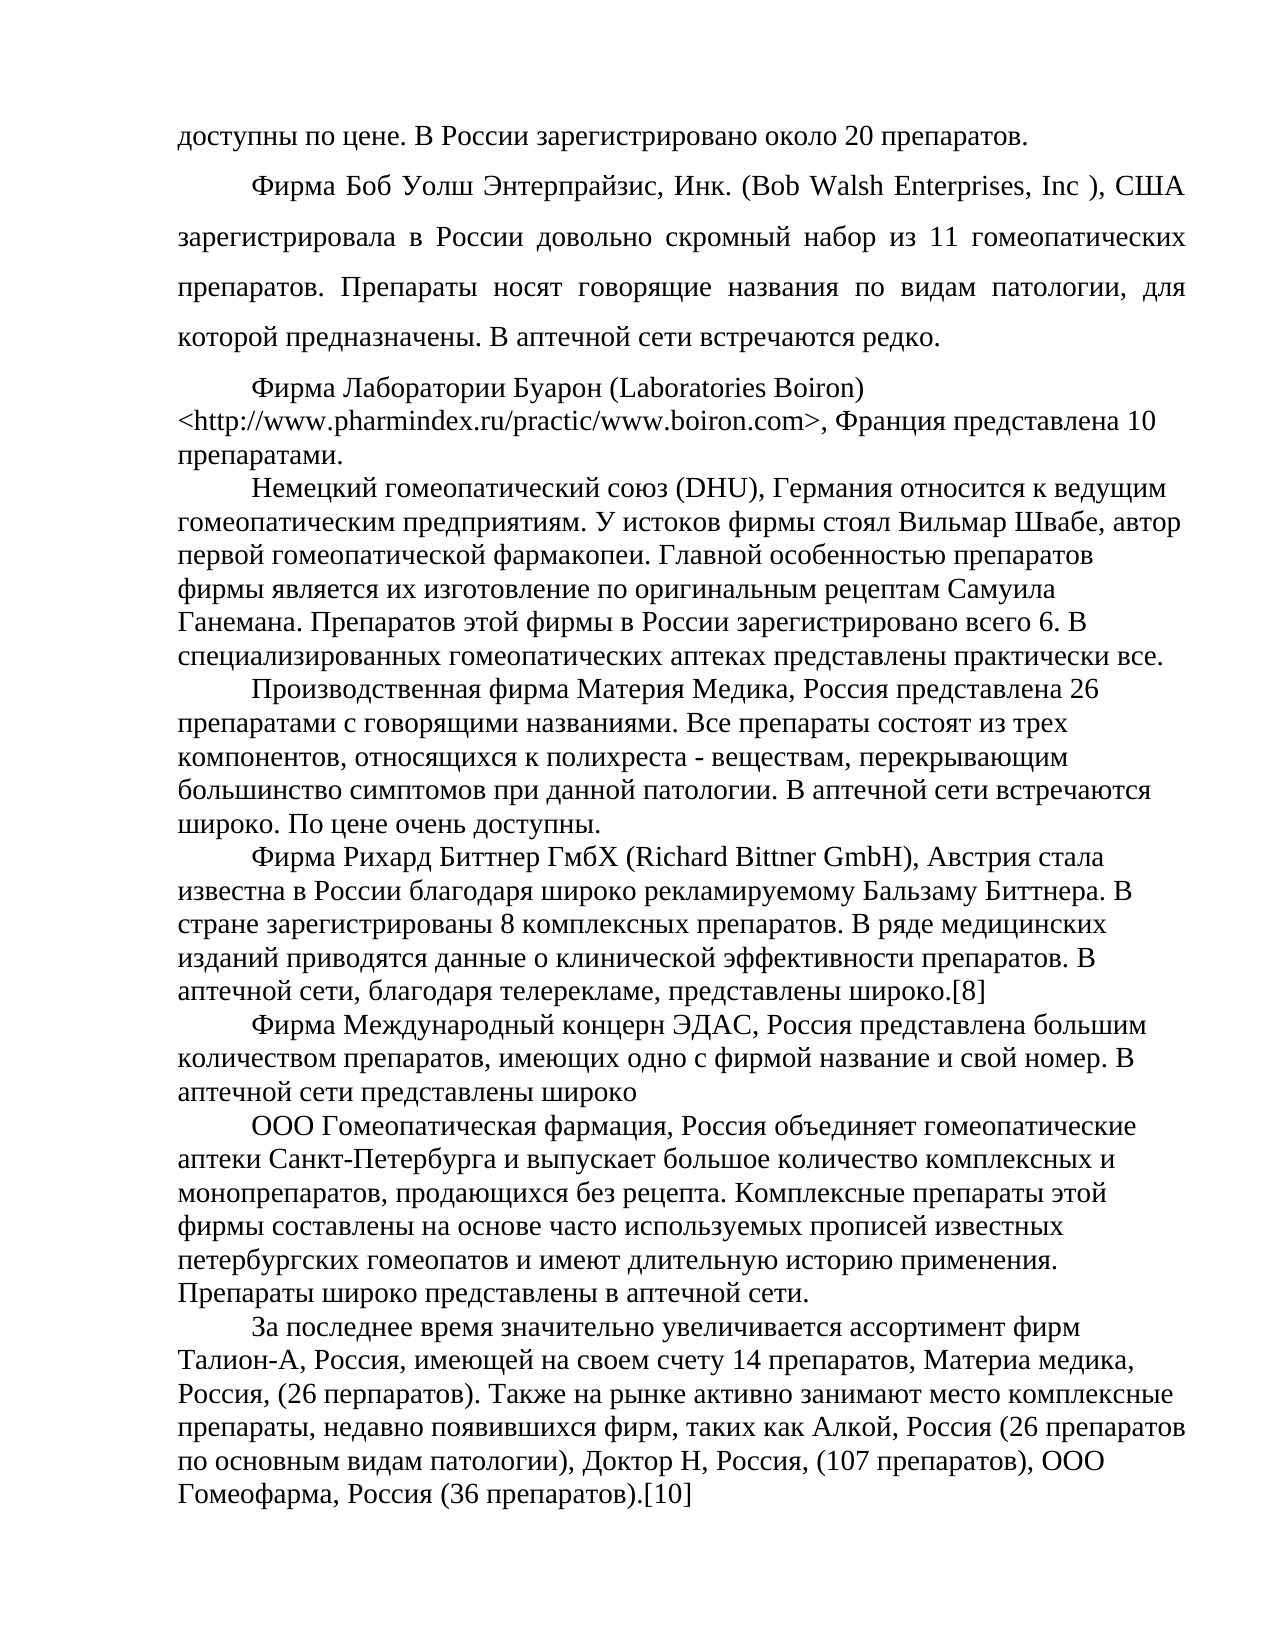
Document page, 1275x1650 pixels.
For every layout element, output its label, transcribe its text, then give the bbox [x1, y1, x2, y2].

text Фирма Боб Уолш Энтерпрайзис, Инк. (Bob Walsh Enterprises, Inc ), США зарегистрировала в России довольно скромный набор из 11 гомеопатических препаратов. Препараты носят говорящие названия по видам патологии, для которой предназначены. В аптечной сети встречаются редко. [177, 168, 1186, 353]
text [177, 118, 1186, 152]
text Фирма Рихард Биттнер ГмбХ (Richard Bittner GmbH), Австрия стала известна в России благодаря широко рекламируемому Бальзаму Биттнера. В стране зарегистрированы 8 комплексных препаратов. В ряде медицинских изданий приводятся данные о клинической эффективности препаратов. В аптечной сети, благодаря телерекламе, представлены широко.[8] [177, 839, 1186, 1007]
text ООО Гомеопатическая фармация, Россия объединяет гомеопатические аптеки Санкт-Петербурга и выпускает большое количество комплексных и монопрепаратов, продающихся без рецепта. Комплексные препараты этой фирмы составлены на основе часто используемых прописей известных петербургских гомеопатов и имеют длительную историю применения. Препараты широко представлены в аптечной сети. [177, 1108, 1186, 1309]
text Производственная фирма Материя Медика, Россия представлена 26 препаратами с говорящими названиями. Все препараты состоят из трех компонентов, относящихся к полихреста - веществам, перекрывающим большинство симптомов при данной патологии. В аптечной сети встречаются широко. По цене очень доступны. [177, 672, 1186, 839]
text За последнее время значительно увеличивается ассортимент фирм Талион-А, Россия, имеющей на своем счету 14 препаратов, Материа медика, Россия, (26 перпаратов). Также на рынке активно занимают место комплексные препараты, недавно появившихся фирм, таких как Алкой, Россия (26 препаратов по основным видам патологии), Доктор Н, Россия, (107 препаратов), ООО Гомеофарма, Россия (36 препаратов).[10] [177, 1309, 1186, 1510]
text Фирма Лаборатории Буарон (Laboratories Boiron) <http://www.pharmindex.ru/practic/www.boiron.com>, Франция представлена 10 препаратами. [177, 370, 1186, 470]
text Немецкий гомеопатический союз (DHU), Германия относится к ведущим гомеопатическим предприятиям. У истоков фирмы стоял Вильмар Швабе, автор первой гомеопатической фармакопеи. Главной особенностью препаратов фирмы является их изготовление по оригинальным рецептам Самуила Ганемана. Препаратов этой фирмы в России зарегистрировано всего 6. В специализированных гомеопатических аптеках представлены практически все. [177, 470, 1186, 672]
text Фирма Международный концерн ЭДАС, Россия представлена большим количеством препаратов, имеющих одно с фирмой название и свой номер. В аптечной сети представлены широко [177, 1007, 1186, 1108]
